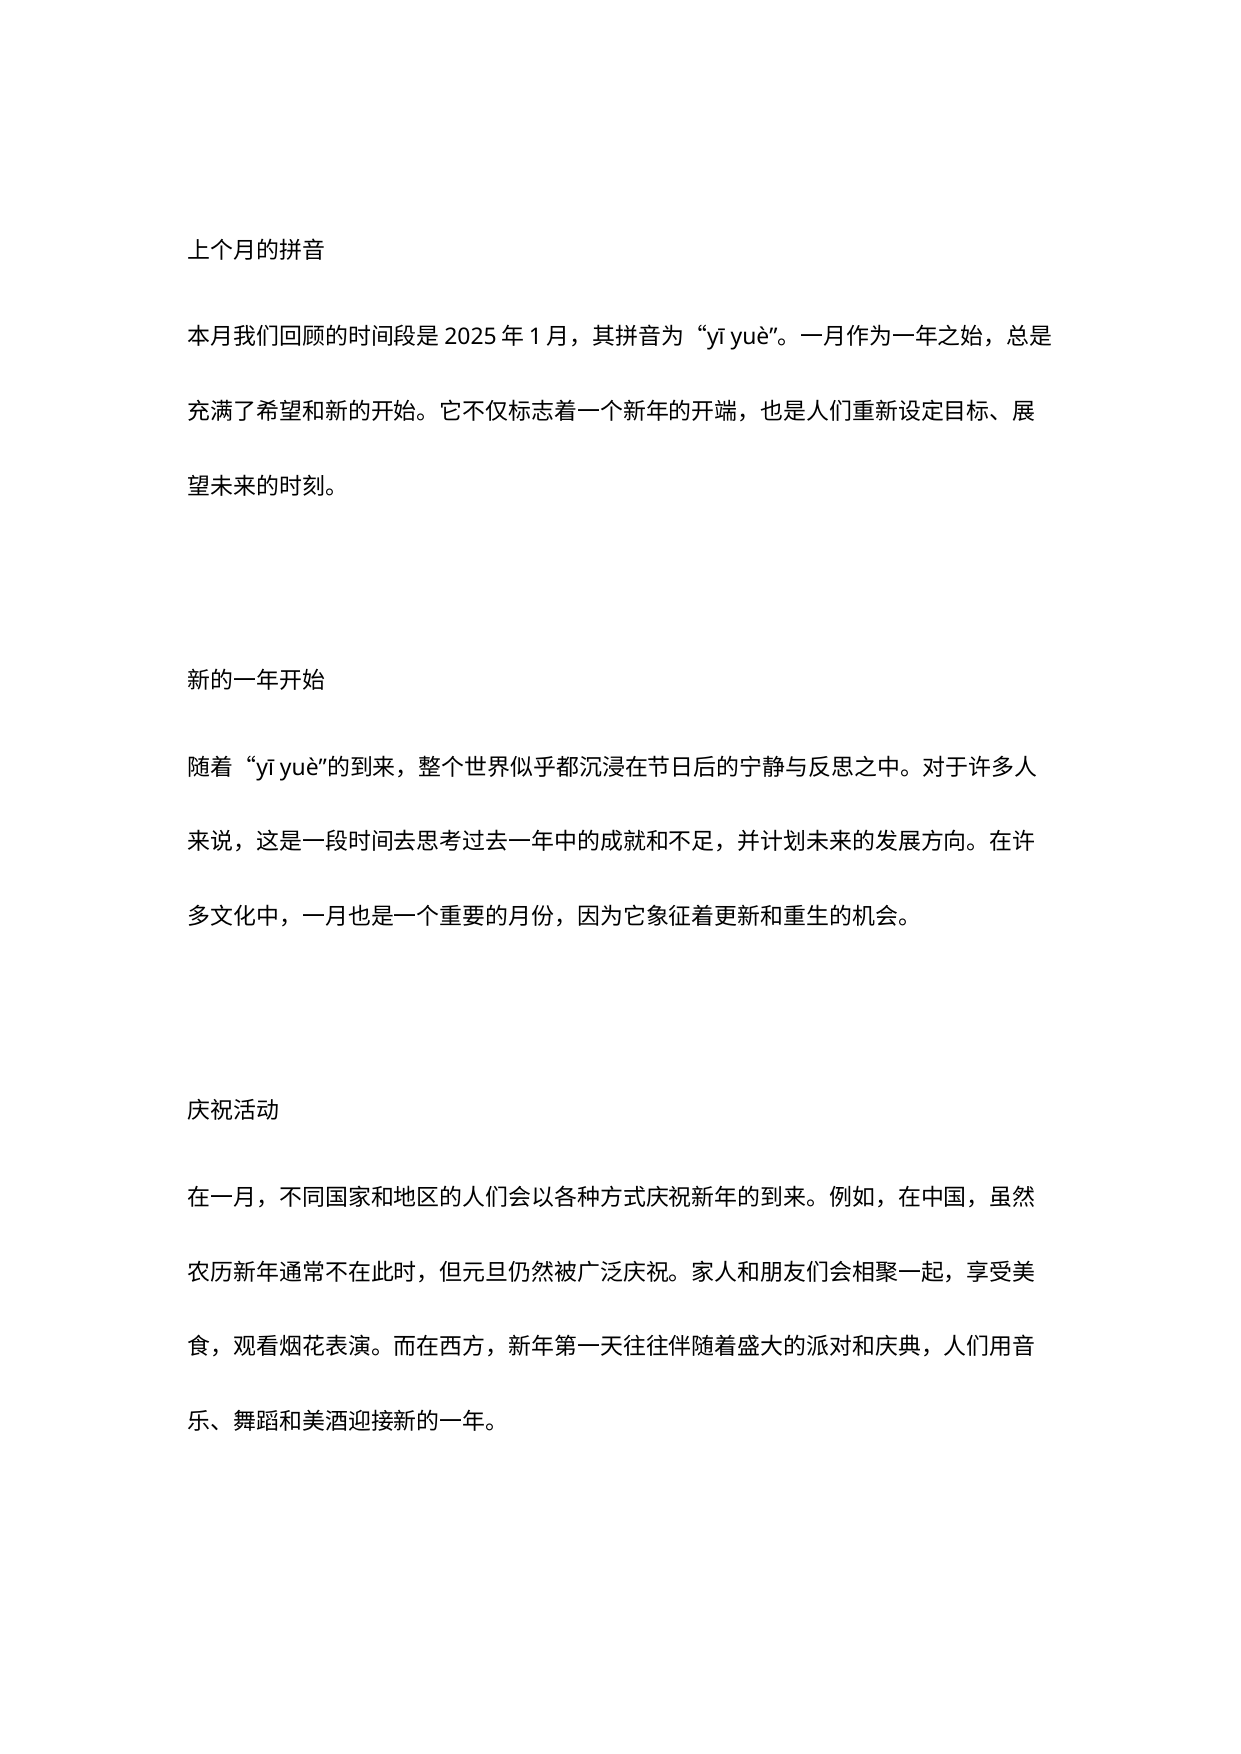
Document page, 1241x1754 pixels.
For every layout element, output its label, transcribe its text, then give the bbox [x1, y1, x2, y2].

text 本月我们回顾的时间段是2025年1月，其拼音为“yī yuè”。一月作为一年之始，总是充满了希望和新的开始。它不仅标志着一个新年的开端，也是人们重新设定目标、展望未来的时刻。 [187, 302, 1053, 517]
text 在一月，不同国家和地区的人们会以各种方式庆祝新年的到来。例如，在中国，虽然农历新年通常不在此时，但元旦仍然被广泛庆祝。家人和朋友们会相聚一起，享受美食，观看烟花表演。而在西方，新年第一天往往伴随着盛大的派对和庆典，人们用音乐、舞蹈和美酒迎接新的一年。 [187, 1163, 1053, 1452]
text 新的一年开始 [187, 646, 1053, 711]
text 随着“yī yuè”的到来，整个世界似乎都沉浸在节日后的宁静与反思之中。对于许多人来说，这是一段时间去思考过去一年中的成就和不足，并计划未来的发展方向。在许多文化中，一月也是一个重要的月份，因为它象征着更新和重生的机会。 [187, 733, 1053, 947]
text 庆祝活动 [187, 1076, 1053, 1141]
text 上个月的拼音 [187, 216, 1053, 281]
